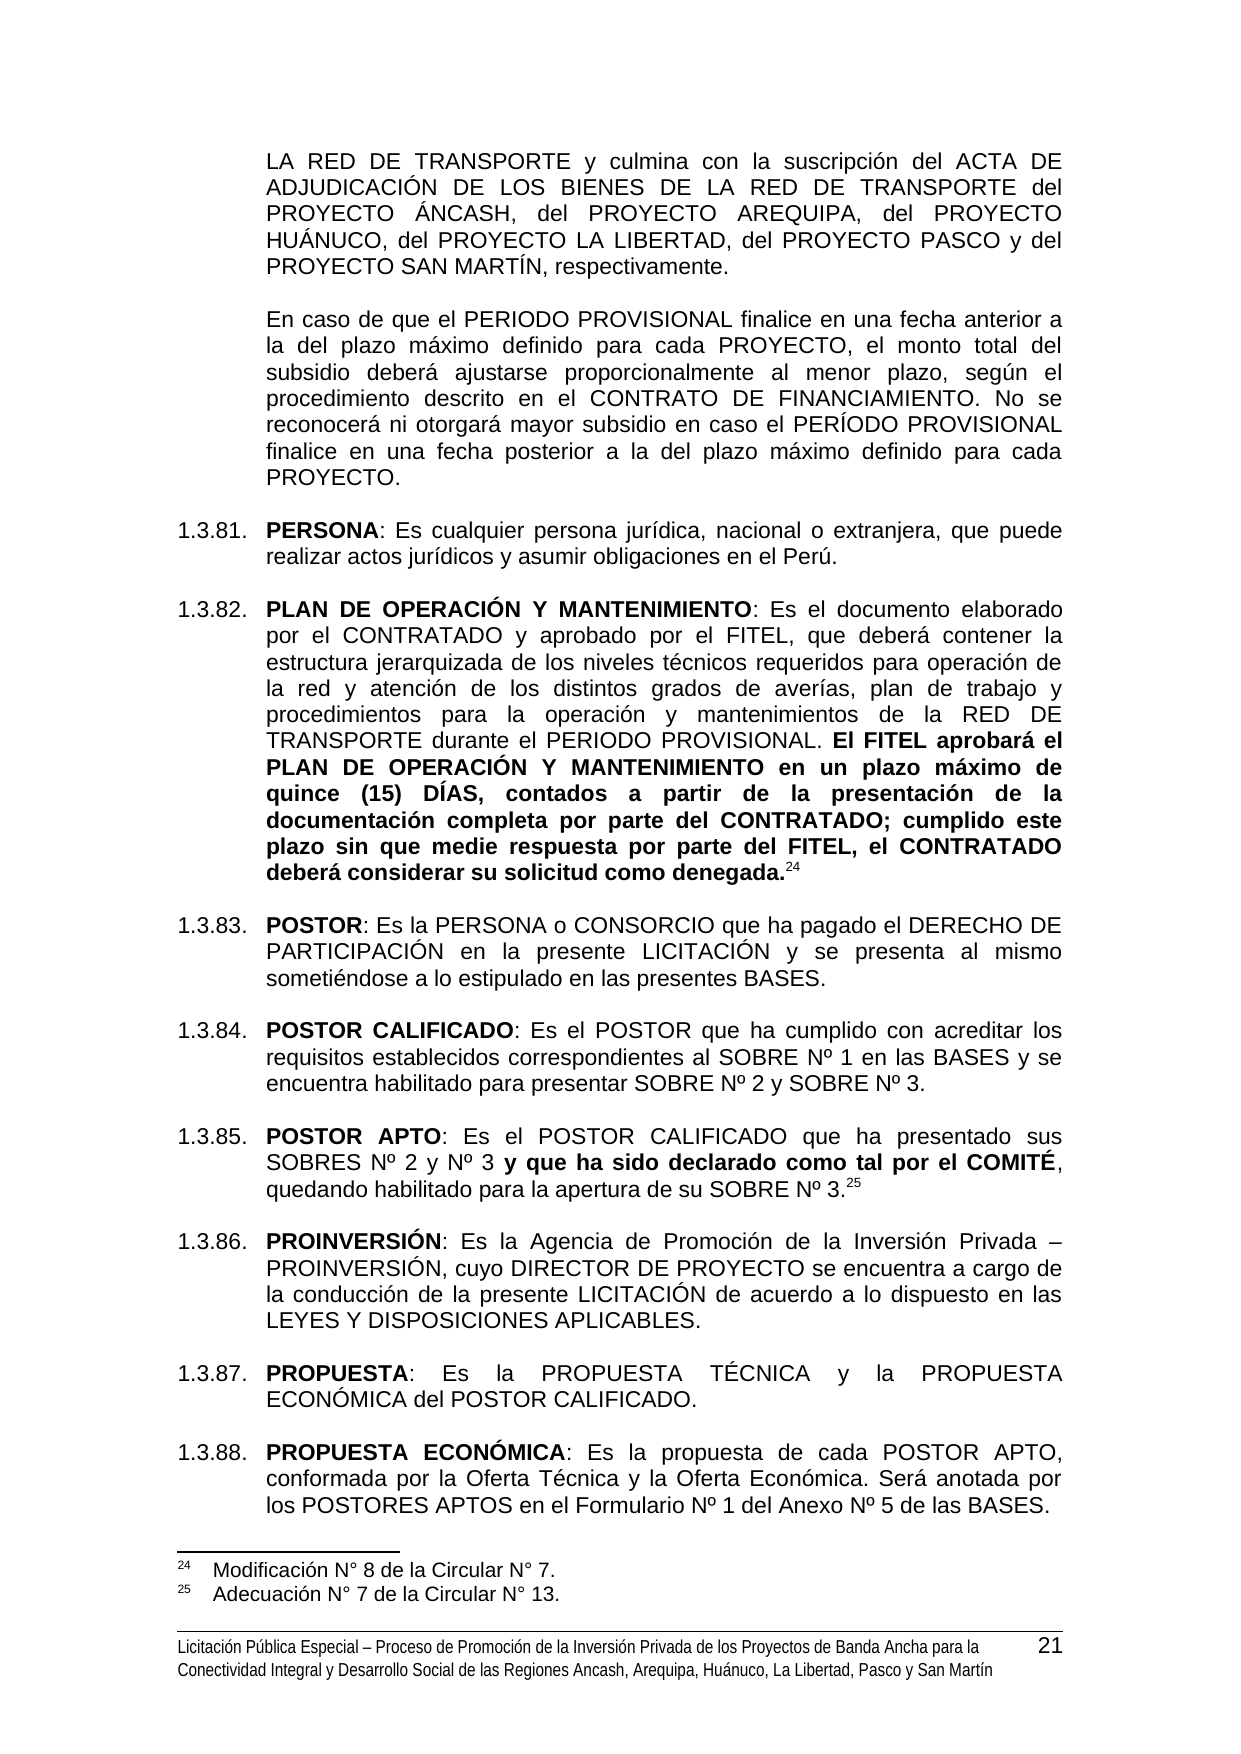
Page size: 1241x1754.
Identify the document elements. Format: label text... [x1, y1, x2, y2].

list POSTOR CALIFICADO: Es el POSTOR que ha cumplido con acreditar los requisitos establecidos correspondientes al SOBRE Nº 1 en las BASES y se encuentra habilitado para presentar SOBRE Nº 2 y SOBRE Nº 3. [177, 1017, 1063, 1096]
list POSTOR APTO: Es el POSTOR CALIFICADO que ha presentado sus SOBRES Nº 2 y Nº 3 y que ha sido declarado como tal por el COMITÉ, quedando habilitado para la apertura de su SOBRE Nº 3. [177, 1123, 1063, 1202]
list POSTOR: Es la PERSONA o CONSORCIO que ha pagado el DERECHO DE PARTICIPACIÓN en la presente LICITACIÓN y se presenta al mismo sometiéndose a lo estipulado en las presentes BASES. [177, 912, 1063, 991]
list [266, 148, 1063, 279]
list PROPUESTA: Es la PROPUESTA TÉCNICA y la PROPUESTA ECONÓMICA del POSTOR CALIFICADO. [177, 1360, 1063, 1413]
list PROPUESTA ECONÓMICA: Es la propuesta de cada POSTOR APTO, conformada por la Oferta Técnica y la Oferta Económica. Será anotada por los POSTORES APTOS en el Formulario Nº 1 del Anexo Nº 5 de las BASES. [177, 1439, 1063, 1518]
list PROINVERSIÓN: Es la Agencia de Promoción de la Inversión Privada – PROINVERSIÓN, cuyo DIRECTOR DE PROYECTO se encuentra a cargo de la conducción de la presente LICITACIÓN de acuerdo a lo dispuesto en las LEYES Y DISPOSICIONES APLICABLES. [177, 1228, 1063, 1334]
list PLAN DE OPERACIÓN Y MANTENIMIENTO: Es el documento elaborado por el CONTRATADO y aprobado por el FITEL, que deberá contener la estructura jerarquizada de los niveles técnicos requeridos para operación de la red y atención de los distintos grados de averías, plan de trabajo y procedimientos para la operación y mantenimientos de la RED DE TRANSPORTE durante el PERIODO PROVISIONAL. El FITEL aprobará el PLAN DE OPERACIÓN Y MANTENIMIENTO en un plazo máximo de quince (15) DÍAS, contados a partir de la presentación de la documentación completa por parte del CONTRATADO; cumplido este plazo sin que medie respuesta por parte del FITEL, el CONTRATADO deberá considerar su solicitud como denegada. [177, 596, 1063, 886]
text En caso de que el PERIODO PROVISIONAL finalice en una fecha anterior a la del plazo máximo definido para cada PROYECTO, el monto total del subsidio deberá ajustarse proporcionalmente al menor plazo, según el procedimiento descrito en el CONTRATO DE FINANCIAMIENTO. No se reconocerá ni otorgará mayor subsidio en caso el PERÍODO PROVISIONAL finalice en una fecha posterior a la del plazo máximo definido para cada PROYECTO. [266, 306, 1063, 490]
list PERSONA: Es cualquier persona jurídica, nacional o extranjera, que puede realizar actos jurídicos y asumir obligaciones en el Perú. [177, 517, 1063, 569]
